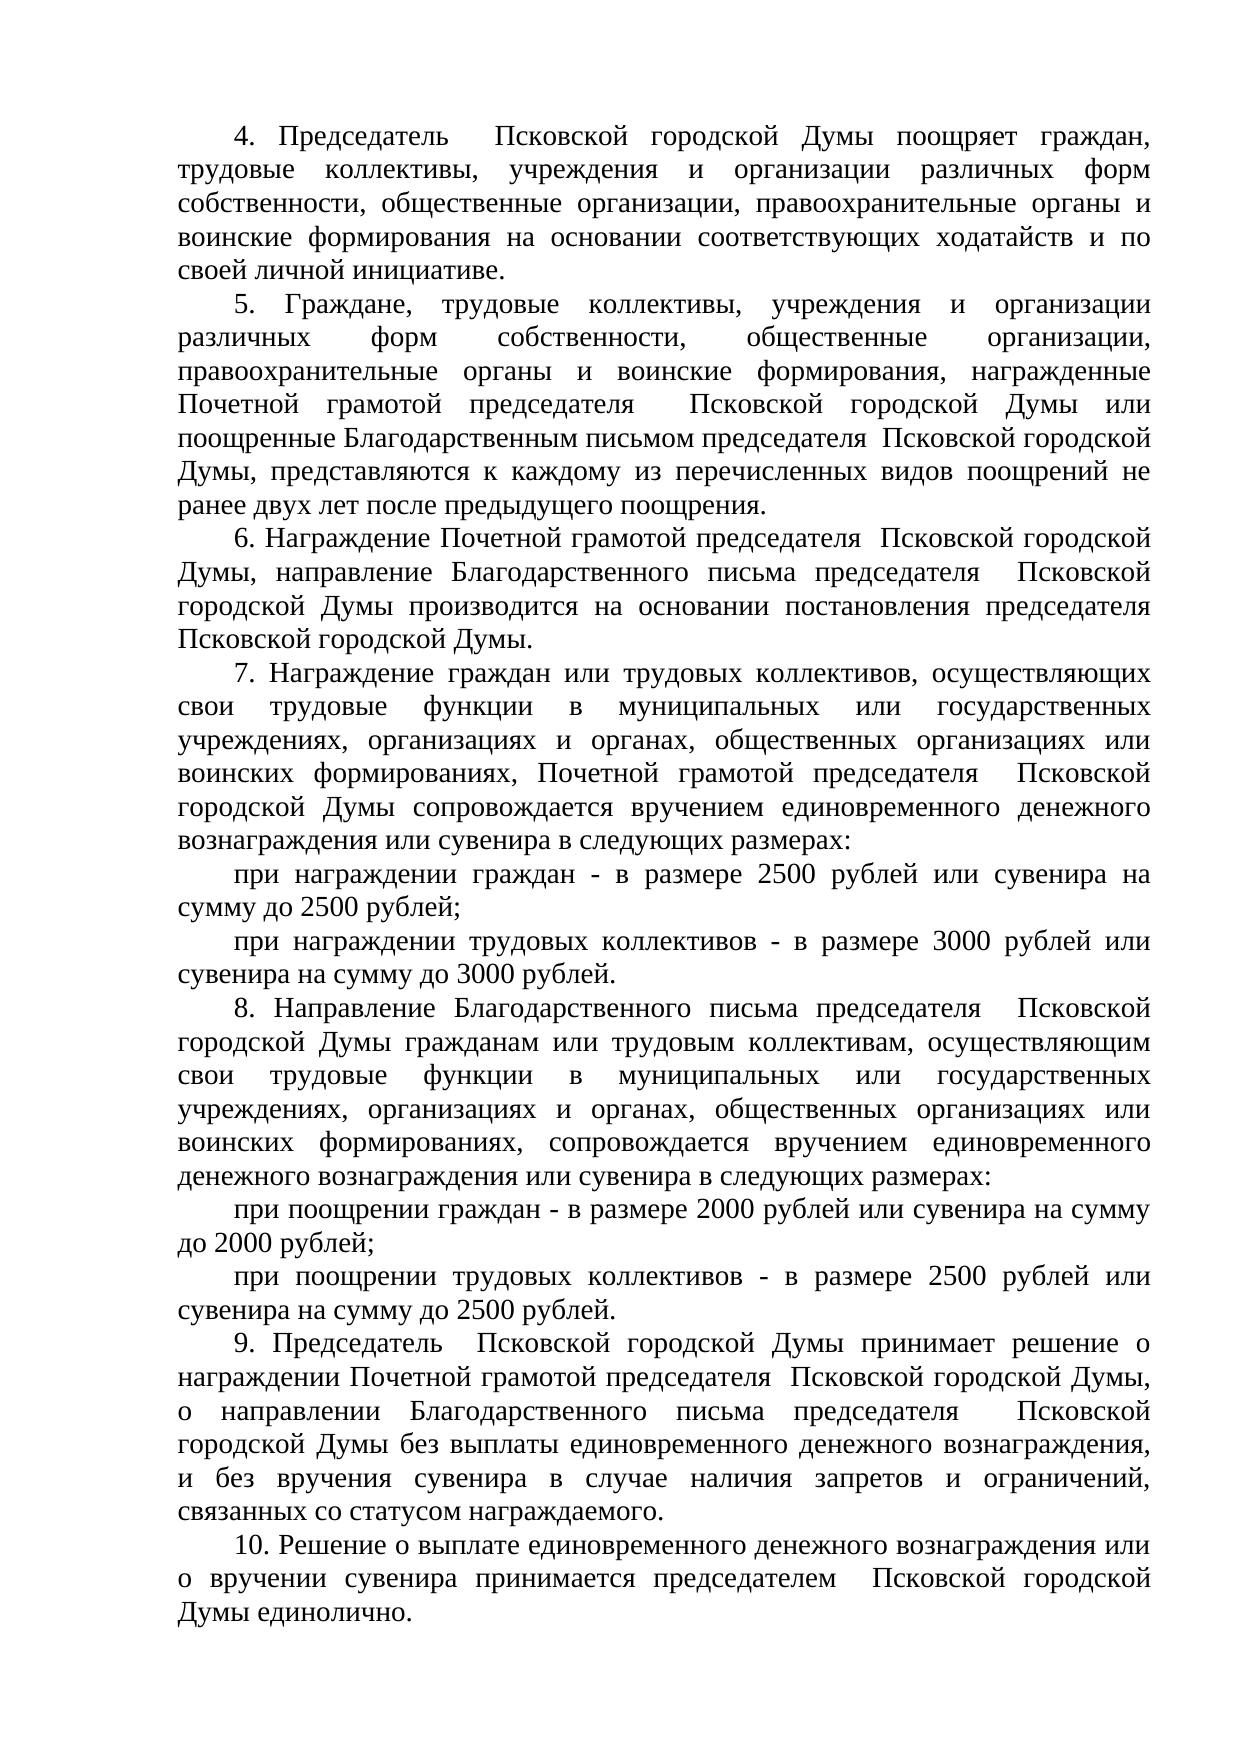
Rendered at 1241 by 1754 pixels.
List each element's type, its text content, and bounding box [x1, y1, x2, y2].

text 8. Направление Благодарственного письма председателя Псковской городской Думы гражданам или трудовым коллективам, осуществляющим свои трудовые функции в муниципальных или государственных учреждениях, организациях и органах, общественных организациях или воинских формированиях, сопровождается вручением единовременного денежного вознаграждения или сувенира в следующих размерах: [177, 990, 1152, 1191]
text 4. Председатель Псковской городской Думы поощряет граждан, трудовые коллективы, учреждения и организации различных форм собственности, общественные организации, правоохранительные органы и воинские формирования на основании соответствующих ходатайств и по своей личной инициативе. [177, 118, 1152, 286]
text при поощрении граждан - в размере 2000 рублей или сувенира на сумму до 2000 рублей; [177, 1191, 1152, 1258]
text 7. Награждение граждан или трудовых коллективов, осуществляющих свои трудовые функции в муниципальных или государственных учреждениях, организациях и органах, общественных организациях или воинских формированиях, Почетной грамотой председателя Псковской городской Думы сопровождается вручением единовременного денежного вознаграждения или сувенира в следующих размерах: [177, 655, 1152, 856]
text 5. Граждане, трудовые коллективы, учреждения и организации различных форм собственности, общественные организации, правоохранительные органы и воинские формирования, награжденные Почетной грамотой председателя Псковской городской Думы или поощренные Благодарственным письмом председателя Псковской городской Думы, представляются к каждому из перечисленных видов поощрений не ранее двух лет после предыдущего поощрения. [177, 286, 1152, 521]
text при награждении граждан - в размере 2500 рублей или сувенира на сумму до 2500 рублей; [177, 856, 1152, 923]
text 6. Награждение Почетной грамотой председателя Псковской городской Думы, направление Благодарственного письма председателя Псковской городской Думы производится на основании постановления председателя Псковской городской Думы. [177, 521, 1152, 655]
text при награждении трудовых коллективов - в размере 3000 рублей или сувенира на сумму до 3000 рублей. [177, 923, 1152, 990]
text 9. Председатель Псковской городской Думы принимает решение о награждении Почетной грамотой председателя Псковской городской Думы, о направлении Благодарственного письма председателя Псковской городской Думы без выплаты единовременного денежного вознаграждения, и без вручения сувенира в случае наличия запретов и ограничений, связанных со статусом награждаемого. [177, 1326, 1152, 1527]
text 10. Решение о выплате единовременного денежного вознаграждения или о вручении сувенира принимается председателем Псковской городской Думы единолично. [177, 1527, 1152, 1627]
text при поощрении трудовых коллективов - в размере 2500 рублей или сувенира на сумму до 2500 рублей. [177, 1258, 1152, 1326]
